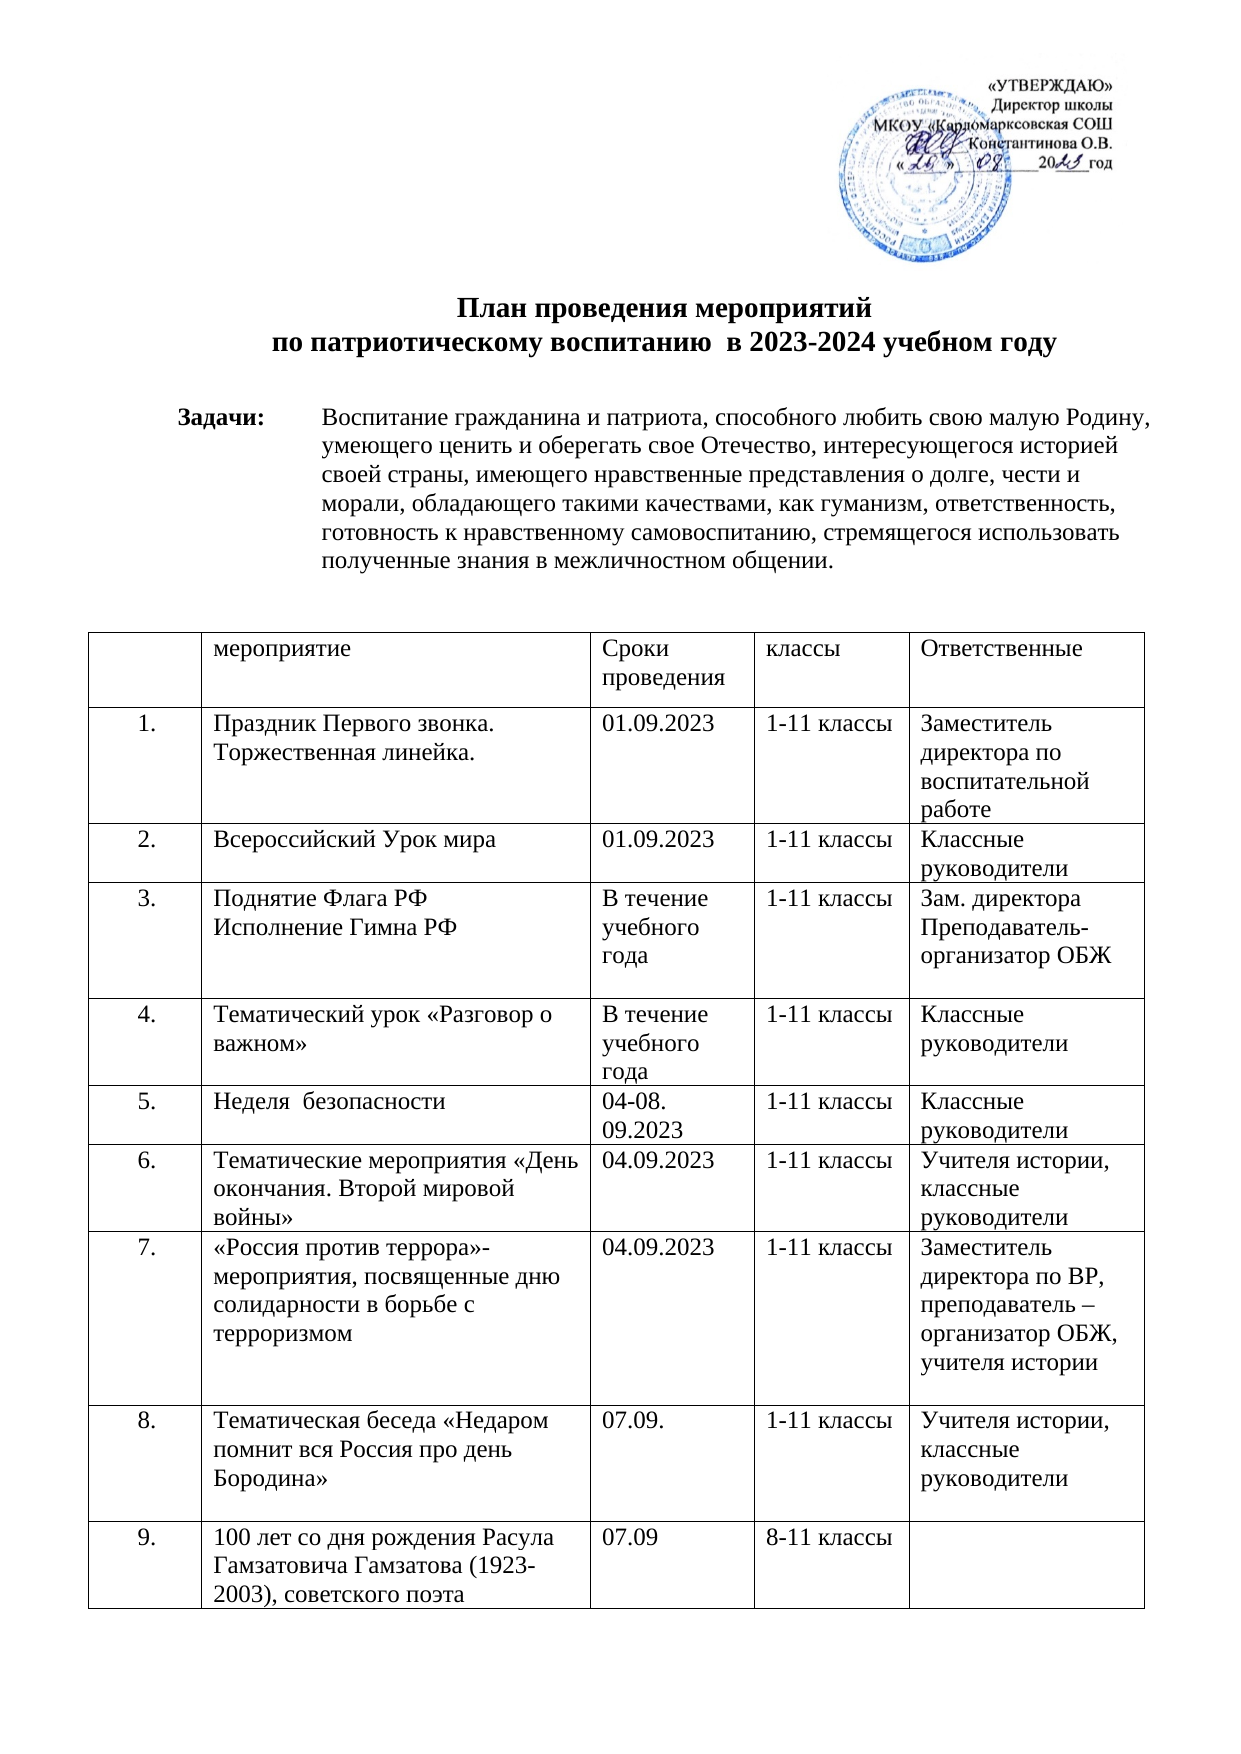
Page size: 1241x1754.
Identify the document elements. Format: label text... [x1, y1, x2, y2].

table_cell Учителя истории, классные руководители [910, 1406, 1144, 1521]
table_header Ответственные [910, 633, 1144, 707]
table_cell 07.09. [591, 1406, 754, 1521]
table_cell 8-11 классы [755, 1522, 909, 1608]
table_cell [89, 824, 201, 882]
table_cell «Россия против террора»- мероприятия, посвященные дню солидарности в борьбе с терроризмом [202, 1232, 590, 1404]
table_cell 04.09.2023 [591, 1232, 754, 1404]
table_header Сроки проведения [591, 633, 754, 707]
table_header Задачи: [166, 402, 310, 574]
table_header [89, 633, 201, 707]
table_cell 1-11 классы [755, 1232, 909, 1404]
table_cell [89, 1086, 201, 1144]
table_header Воспитание гражданина и патриота, способного любить свою малую Родину, умеющего ценить и оберегать свое Отечество, интересующегося историей своей страны, имеющего нравственные представления о долге, чести и морали, обладающего такими качествами, как гуманизм, ответственность, готовность к нравственному самовоспитанию, стремящегося использовать полученные знания в межличностном общении. [310, 402, 1167, 574]
table_header классы [755, 633, 909, 707]
table_cell Тематическая беседа «Недаром помнит вся Россия про день Бородина» [202, 1406, 590, 1521]
text по патриотическому воспитанию в 2023-2024 учебном году [177, 324, 1152, 358]
table_cell 1-11 классы [755, 1086, 909, 1144]
table_cell 1-11 классы [755, 999, 909, 1085]
table_cell 07.09 [591, 1522, 754, 1608]
table_cell [89, 1406, 201, 1521]
table_cell Классные руководители [910, 1086, 1144, 1144]
table_cell Всероссийский Урок мира [202, 824, 590, 882]
table_cell 1-11 классы [755, 883, 909, 998]
table_cell [89, 999, 201, 1085]
table_cell Заместитель директора по ВР, преподаватель –организатор ОБЖ, учителя истории [910, 1232, 1144, 1404]
table_cell 100 лет со дня рождения Расула Гамзатовича Гамзатова (1923-2003), советского поэта [465, 1522, 590, 1608]
table_header мероприятие [202, 633, 590, 707]
table_cell 1-11 классы [755, 1145, 909, 1231]
text План проведения мероприятий [177, 291, 1152, 324]
table_cell 01.09.2023 [591, 708, 754, 823]
table_cell 01.09.2023 [591, 824, 754, 882]
table_cell Тематический урок «Разговор о важном» [202, 999, 590, 1085]
table_cell Учителя истории, классные руководители [910, 1145, 1144, 1231]
table_cell Классные руководители [910, 824, 1144, 882]
table_cell [89, 708, 201, 823]
table_cell Тематические мероприятия «День окончания. Второй мировой войны» [202, 1145, 590, 1231]
table_cell 04.09.2023 [591, 1145, 754, 1231]
table_cell Праздник Первого звонка. Торжественная линейка. [202, 708, 590, 823]
table_cell Поднятие Флага РФ Исполнение Гимна РФ [202, 883, 590, 998]
table_cell [89, 1232, 201, 1404]
table_cell Классные руководители [910, 999, 1144, 1085]
table_cell [89, 1522, 201, 1608]
table_cell Зам. директора Преподаватель-организатор ОБЖ [910, 883, 1144, 998]
table_cell 1-11 классы [755, 824, 909, 882]
table_cell [89, 883, 201, 998]
table_cell Неделя безопасности [202, 1086, 590, 1144]
table_cell Заместитель директора по воспитательной работе [910, 708, 1144, 823]
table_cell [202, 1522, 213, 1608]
table_cell 04-08. 09.2023 [591, 1086, 754, 1144]
table_cell 1-11 классы [755, 1406, 909, 1521]
table_cell В течение учебного года [591, 883, 754, 998]
picture [827, 53, 1129, 271]
table_cell [910, 1522, 1144, 1608]
table_cell В течение учебного года [591, 999, 754, 1085]
table_cell 1-11 классы [755, 708, 909, 823]
table_cell [89, 1145, 201, 1231]
